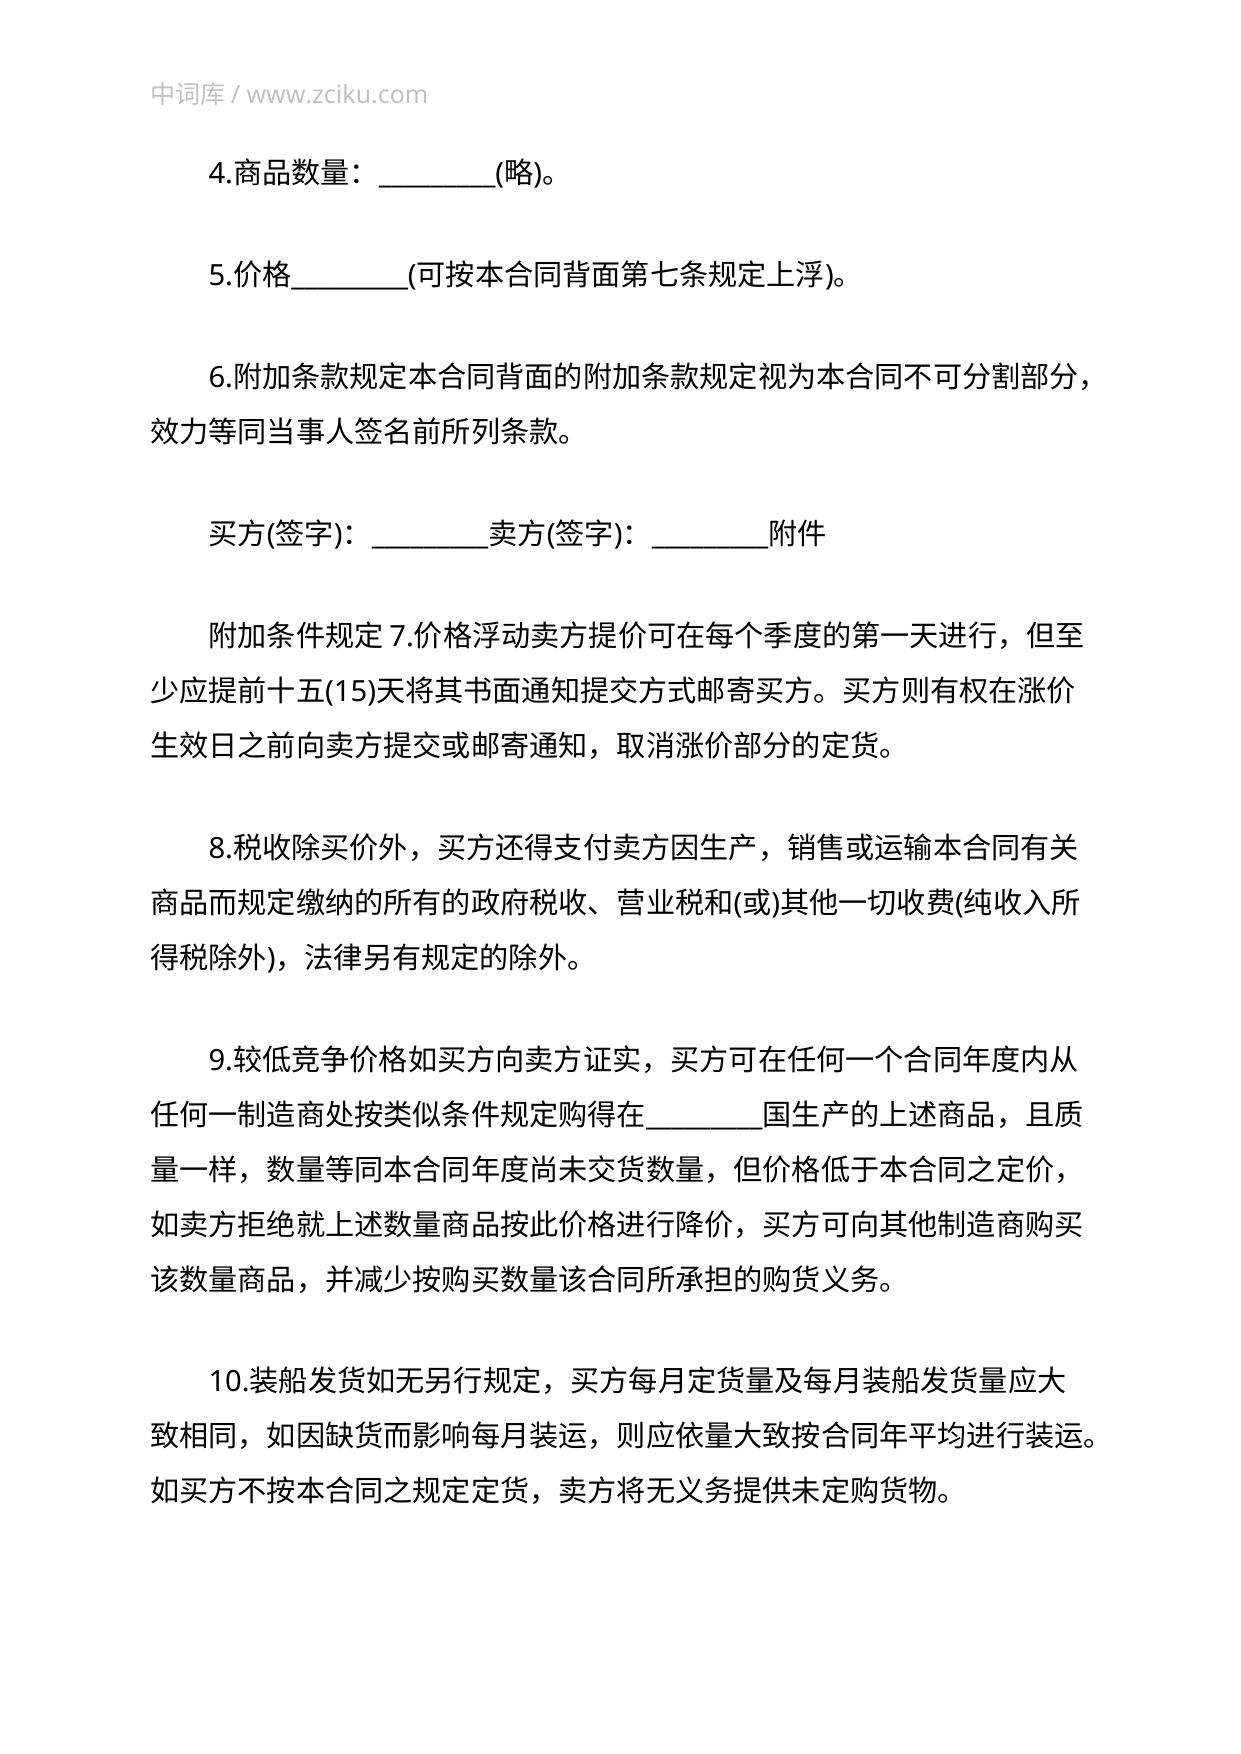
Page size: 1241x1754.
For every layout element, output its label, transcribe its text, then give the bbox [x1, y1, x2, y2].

text 10.装船发货如无另行规定，买方每月定货量及每月装船发货量应大致相同，如因缺货而影响每月装运，则应依量大致按合同年平均进行装运。如买方不按本合同之规定定货，卖方将无义务提供未定购货物。 [150, 1358, 1090, 1510]
text 4.商品数量：_________(略)。 [150, 150, 1090, 192]
text 5.价格_________(可按本合同背面第七条规定上浮)。 [150, 252, 1090, 294]
text 6.附加条款规定本合同背面的附加条款规定视为本合同不可分割部分，效力等同当事人签名前所列条款。 [150, 354, 1090, 451]
text 9.较低竞争价格如买方向卖方证实，买方可在任何一个合同年度内从任何一制造商处按类似条件规定购得在_________国生产的上述商品，且质量一样，数量等同本合同年度尚未交货数量，但价格低于本合同之定价，如卖方拒绝就上述数量商品按此价格进行降价，买方可向其他制造商购买该数量商品，并减少按购买数量该合同所承担的购货义务。 [150, 1036, 1090, 1298]
text 附加条件规定7.价格浮动卖方提价可在每个季度的第一天进行，但至少应提前十五(15)天将其书面通知提交方式邮寄买方。买方则有权在涨价生效日之前向卖方提交或邮寄通知，取消涨价部分的定货。 [150, 613, 1090, 765]
text 8.税收除买价外，买方还得支付卖方因生产，销售或运输本合同有关商品而规定缴纳的所有的政府税收、营业税和(或)其他一切收费(纯收入所得税除外)，法律另有规定的除外。 [150, 824, 1090, 977]
text 买方(签字)：_________卖方(签字)：_________附件 [150, 511, 1090, 553]
